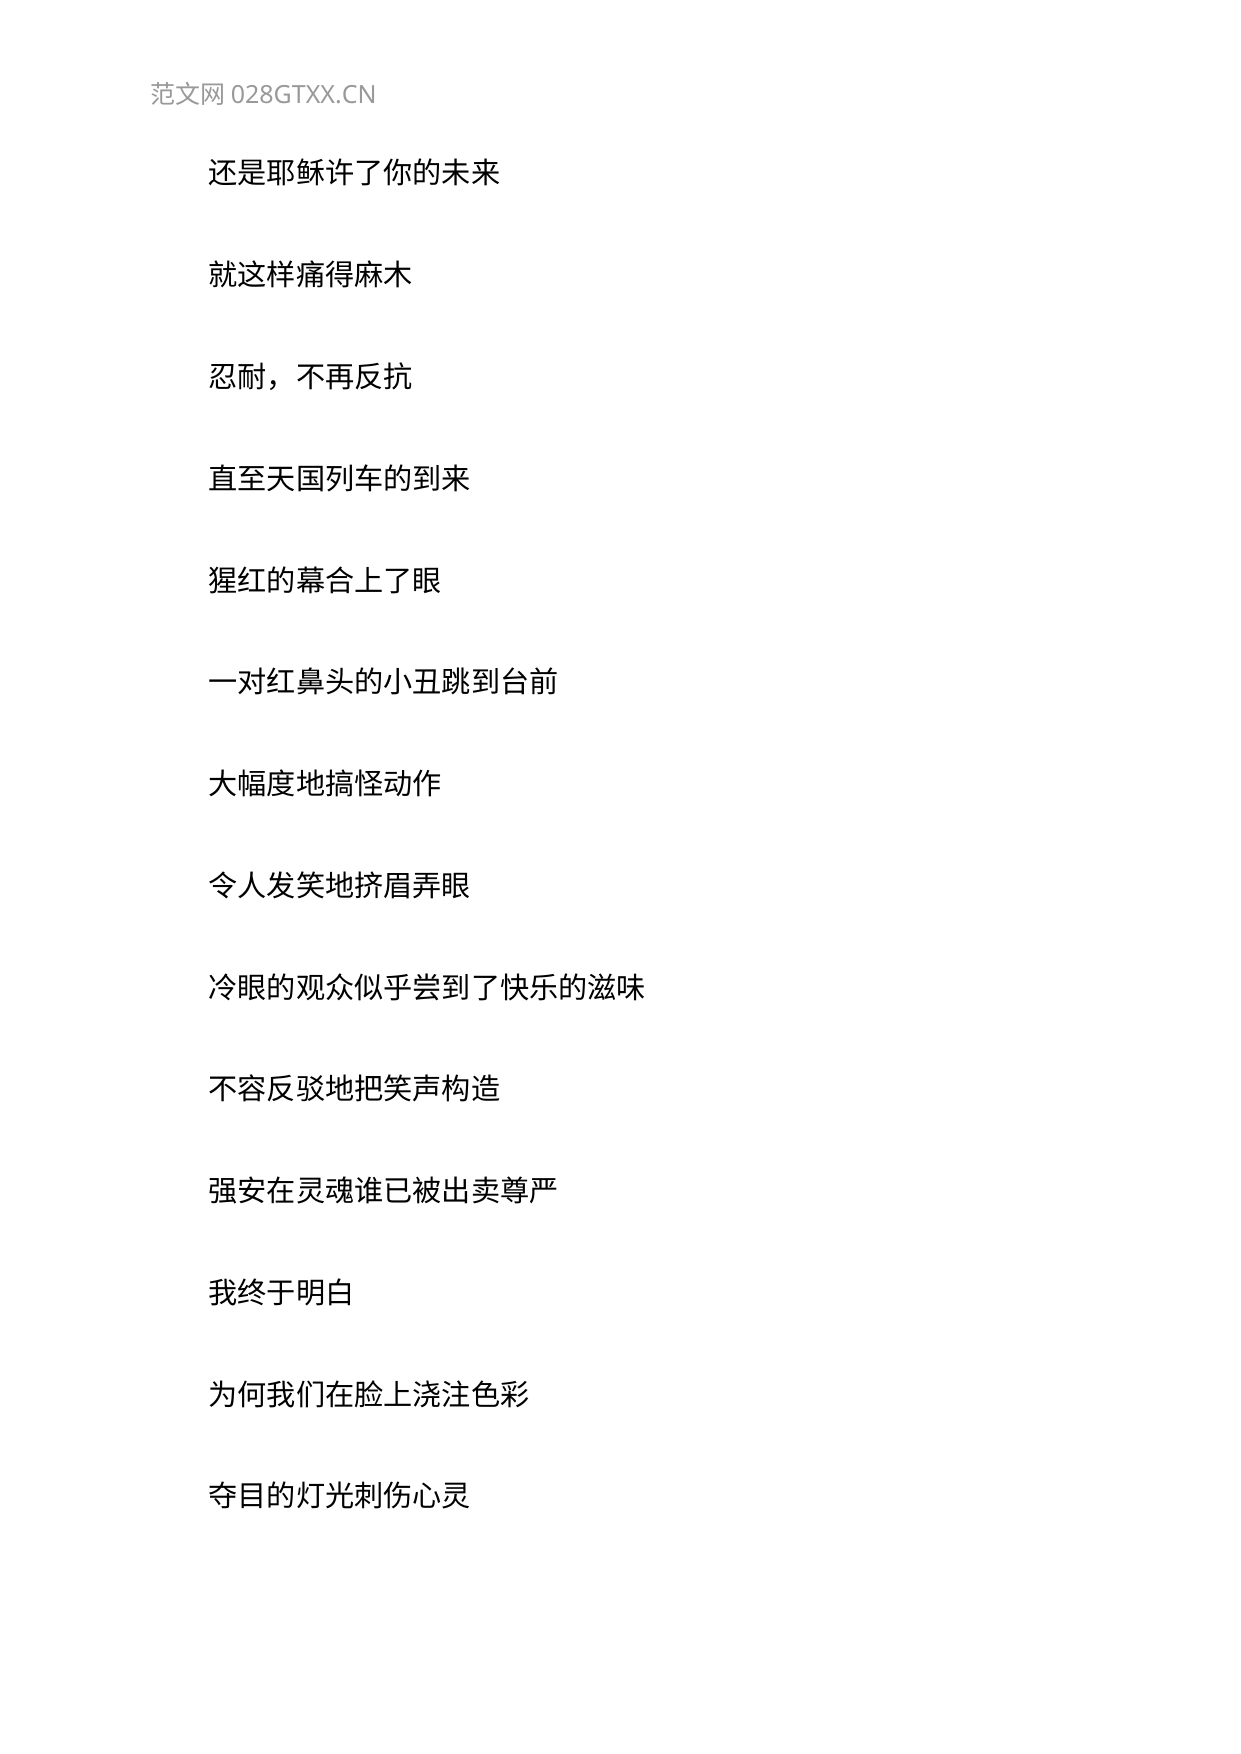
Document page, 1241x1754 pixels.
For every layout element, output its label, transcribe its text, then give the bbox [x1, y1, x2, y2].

text 我终于明白 [150, 1269, 1090, 1312]
text 夺目的灯光刺伤心灵 [150, 1473, 1090, 1515]
text 不容反驳地把笑声构造 [150, 1066, 1090, 1108]
text 忍耐，不再反抗 [150, 353, 1090, 396]
text 一对红鼻头的小丑跳到台前 [150, 659, 1090, 701]
text 为何我们在脸上浇注色彩 [150, 1371, 1090, 1413]
text 大幅度地搞怪动作 [150, 761, 1090, 803]
text 直至天国列车的到来 [150, 455, 1090, 498]
text 还是耶稣许了你的未来 [150, 150, 1090, 192]
text 就这样痛得麻木 [150, 252, 1090, 294]
text 令人发笑地挤眉弄眼 [150, 862, 1090, 905]
text 猩红的幕合上了眼 [150, 557, 1090, 599]
text 冷眼的观众似乎尝到了快乐的滋味 [150, 964, 1090, 1006]
text 强安在灵魂谁已被出卖尊严 [150, 1168, 1090, 1210]
